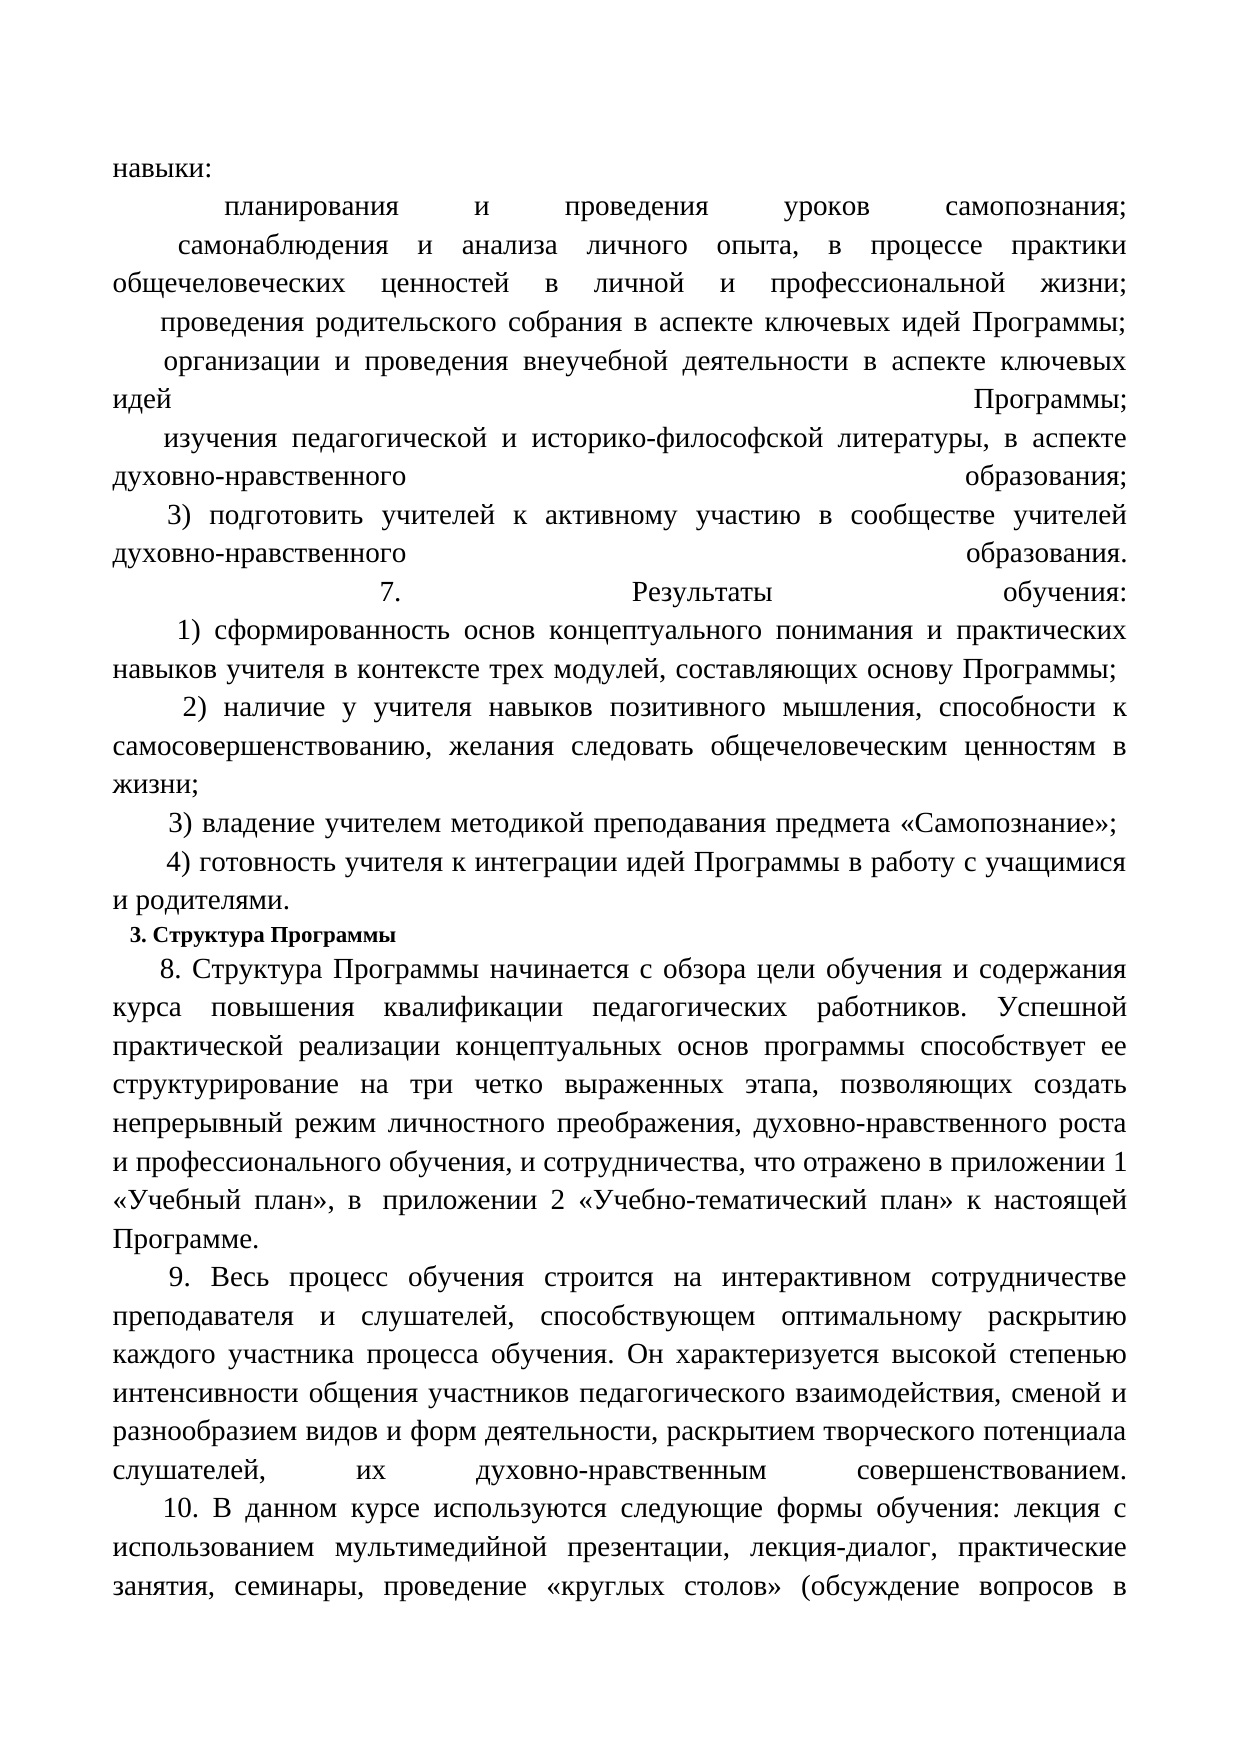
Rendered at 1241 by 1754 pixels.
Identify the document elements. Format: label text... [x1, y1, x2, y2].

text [112, 951, 1128, 1601]
text 3. Структура Программы [112, 921, 1128, 947]
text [112, 150, 1128, 916]
